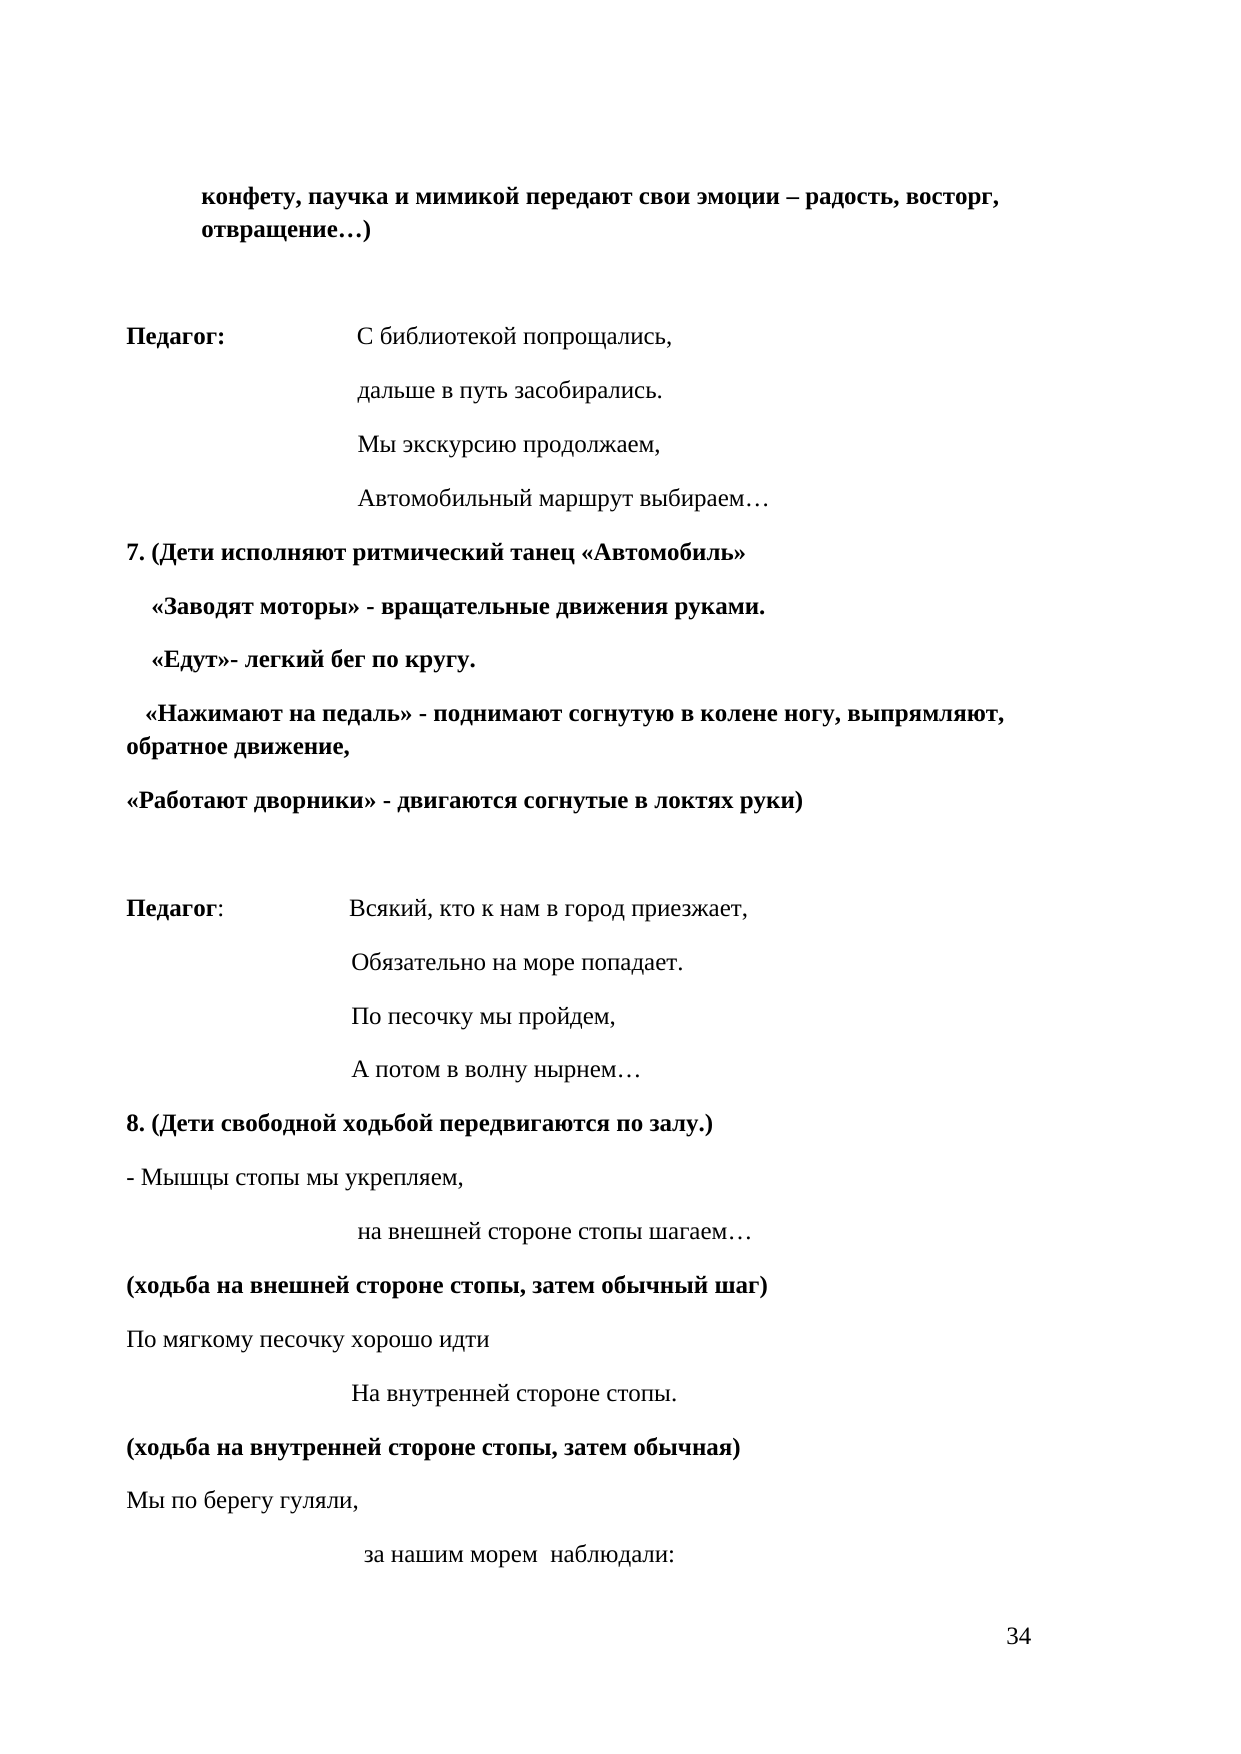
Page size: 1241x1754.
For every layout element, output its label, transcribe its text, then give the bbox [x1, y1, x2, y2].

text «Работают дворники» - двигаются согнутые в локтях руки) [126, 785, 1031, 814]
text «Заводят моторы» - вращательные движения руками. [126, 591, 1031, 619]
text Обязательно на море попадает. [126, 947, 1031, 976]
text «Едут»- легкий бег по кругу. [126, 644, 1031, 673]
text (ходьба на внутренней стороне стопы, затем обычная) [126, 1432, 1031, 1460]
text По мягкому песочку хорошо идти [126, 1324, 1031, 1353]
text Автомобильный маршрут выбираем… [126, 483, 1031, 512]
text «Нажимают на педаль» - поднимают согнутую в колене ногу, выпрямляют, обратное движение, [126, 698, 1031, 760]
text дальше в путь засобирались. [126, 375, 1031, 404]
text Мы по берегу гуляли, [126, 1485, 1031, 1514]
text По песочку мы пройдем, [126, 1001, 1031, 1029]
text А потом в волну нырнем… [126, 1054, 1031, 1083]
text Педагог: Всякий, кто к нам в город приезжает, [126, 893, 1031, 922]
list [163, 181, 1031, 242]
text На внутренней стороне стопы. [126, 1378, 1031, 1406]
text 7. (Дети исполняют ритмический танец «Автомобиль» [126, 537, 1031, 566]
text Мы экскурсию продолжаем, [126, 429, 1031, 458]
text 8. (Дети свободной ходьбой передвигаются по залу.) [126, 1108, 1031, 1137]
text - Мышцы стопы мы укрепляем, [126, 1162, 1031, 1191]
text Педагог: С библиотекой попрощались, [126, 321, 1031, 350]
text на внешней стороне стопы шагаем… [126, 1216, 1031, 1245]
text за нашим морем наблюдали: [126, 1539, 1031, 1568]
text (ходьба на внешней стороне стопы, затем обычный шаг) [126, 1270, 1031, 1299]
